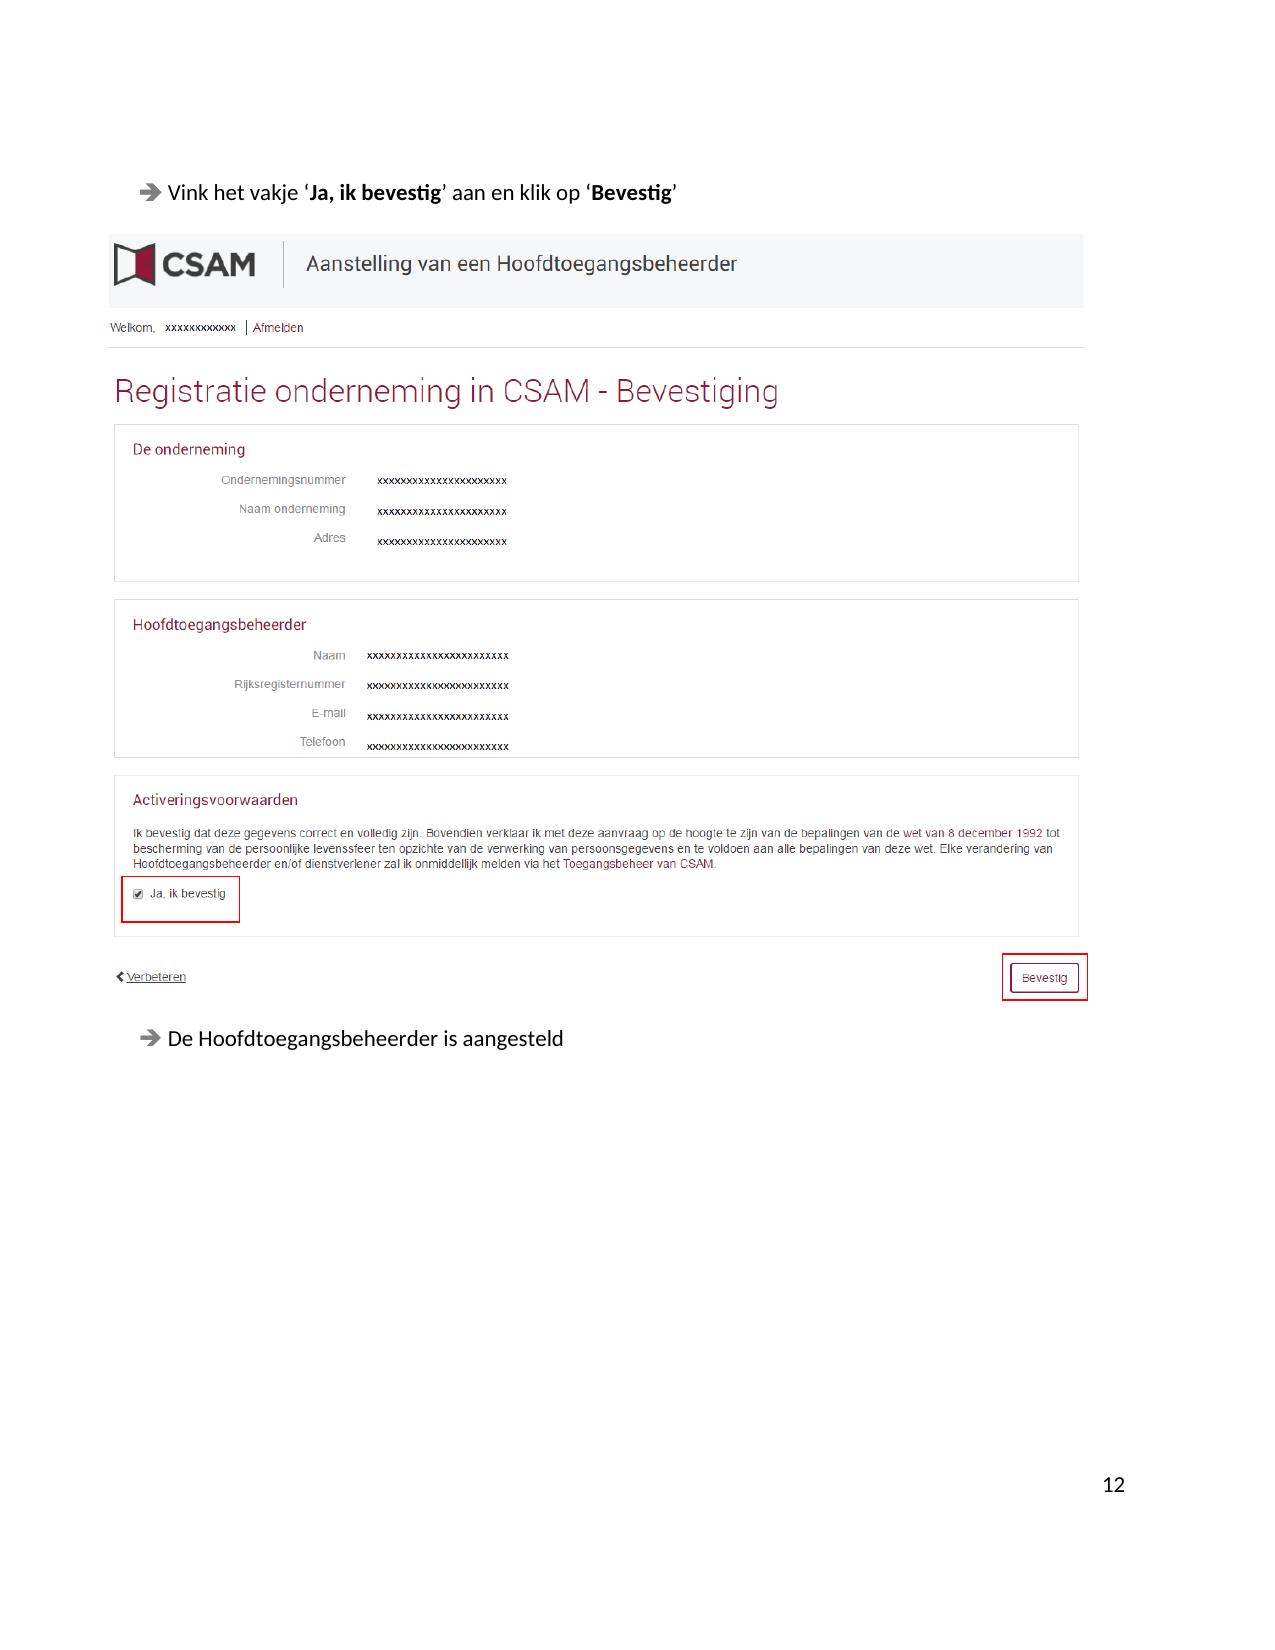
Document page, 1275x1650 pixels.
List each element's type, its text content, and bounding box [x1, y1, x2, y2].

list De Hoofdtoegangsbeheerder is aangesteld [138, 1024, 1125, 1052]
picture [108, 234, 1084, 997]
picture [1003, 955, 1084, 997]
list Vink het vakje ‘Ja, ik bevestig’ aan en klik op ‘Bevestig’ [138, 178, 1125, 206]
